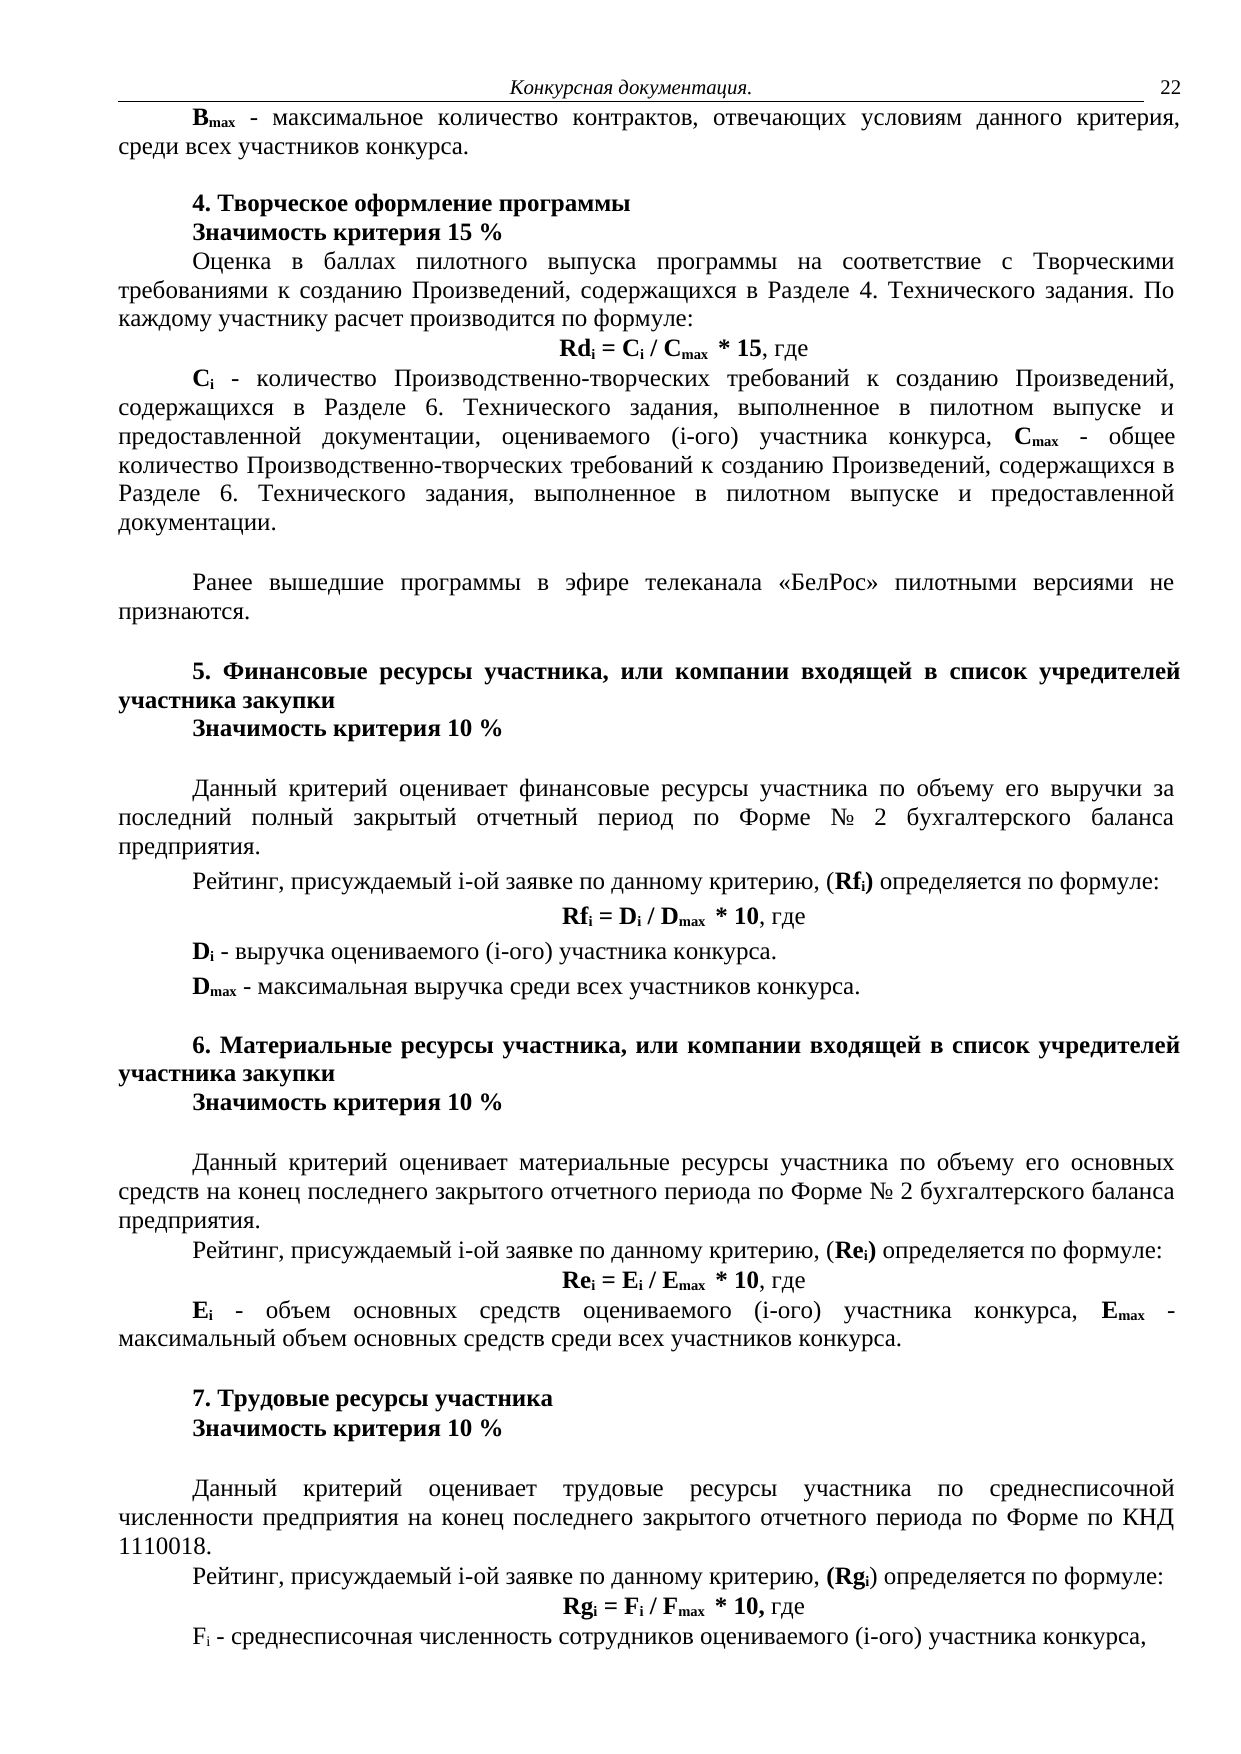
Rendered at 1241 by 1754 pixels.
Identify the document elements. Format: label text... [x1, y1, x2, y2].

text Данный критерий оценивает материальные ресурсы участника по объему его основных средств на конец последнего закрытого отчетного периода по Форме № 2 бухгалтерского баланса предприятия. [118, 1147, 1175, 1233]
text Рейтинг, присуждаемый i-ой заявке по данному критерию, (Rgi) определяется по формуле: [118, 1561, 1175, 1590]
text Ранее вышедшие программы в эфире телеканала «БелРос» пилотными версиями не признаются. [118, 567, 1175, 625]
text Bmax - максимальное количество контрактов, отвечающих условиям данного критерия, среди всех участников конкурса. [118, 102, 1181, 160]
text Рейтинг, присуждаемый i-ой заявке по данному критерию, (Rfi) определяется по формуле: [118, 866, 1175, 895]
text Ci - количество Производственно-творческих требований к созданию Произведений, содержащихся в Разделе 6. Технического задания, выполненное в пилотном выпуске и предоставленной документации, оцениваемого (i-ого) участника конкурса, Cmax - общее количество Производственно-творческих требований к созданию Произведений, содержащихся в Разделе 6. Технического задания, выполненное в пилотном выпуске и предоставленной документации. [118, 363, 1175, 536]
text Rei = Ei / Emax * 10, где [118, 1265, 1175, 1293]
text 7. Трудовые ресурсы участника [118, 1383, 1175, 1412]
text Значимость критерия 15 % [118, 217, 1181, 246]
text 4. Творческое оформление программы [118, 188, 1181, 217]
text Оценка в баллах пилотного выпуска программы на соответствие с Творческими требованиями к созданию Произведений, содержащихся в Разделе 4. Технического задания. По каждому участнику расчет производится по формуле: [118, 246, 1175, 332]
text Fi - среднесписочная численность сотрудников оцениваемого (i-ого) участника конкурса, [118, 1621, 1175, 1650]
text Rdi = Ci / Cmax * 15, где [118, 333, 1175, 362]
text 6. Материальные ресурсы участника, или компании входящей в список учредителей участника закупки [118, 1030, 1181, 1087]
text Di - выручка оцениваемого (i-ого) участника конкурса. [118, 936, 1175, 965]
text Dmax - максимальная выручка среди всех участников конкурса. [118, 971, 1175, 1000]
text Значимость критерия 10 % [118, 713, 1175, 742]
text Рейтинг, присуждаемый i-ой заявке по данному критерию, (Rei) определяется по формуле: [118, 1235, 1175, 1263]
text 5. Финансовые ресурсы участника, или компании входящей в список учредителей участника закупки [118, 656, 1181, 713]
text Данный критерий оценивает трудовые ресурсы участника по среднесписочной численности предприятия на конец последнего закрытого отчетного периода по Форме по КНД 1110018. [118, 1473, 1175, 1560]
text Значимость критерия 10 % [118, 1087, 1175, 1116]
text Rfi = Di / Dmax * 10, где [118, 901, 1175, 930]
text Ei - объем основных средств оцениваемого (i-ого) участника конкурса, Emax - максимальный объем основных средств среди всех участников конкурса. [118, 1295, 1175, 1352]
text Значимость критерия 10 % [118, 1413, 1175, 1442]
text Rgi = Fi / Fmax * 10, где [118, 1591, 1175, 1620]
text Данный критерий оценивает финансовые ресурсы участника по объему его выручки за последний полный закрытый отчетный период по Форме № 2 бухгалтерского баланса предприятия. [118, 773, 1175, 860]
